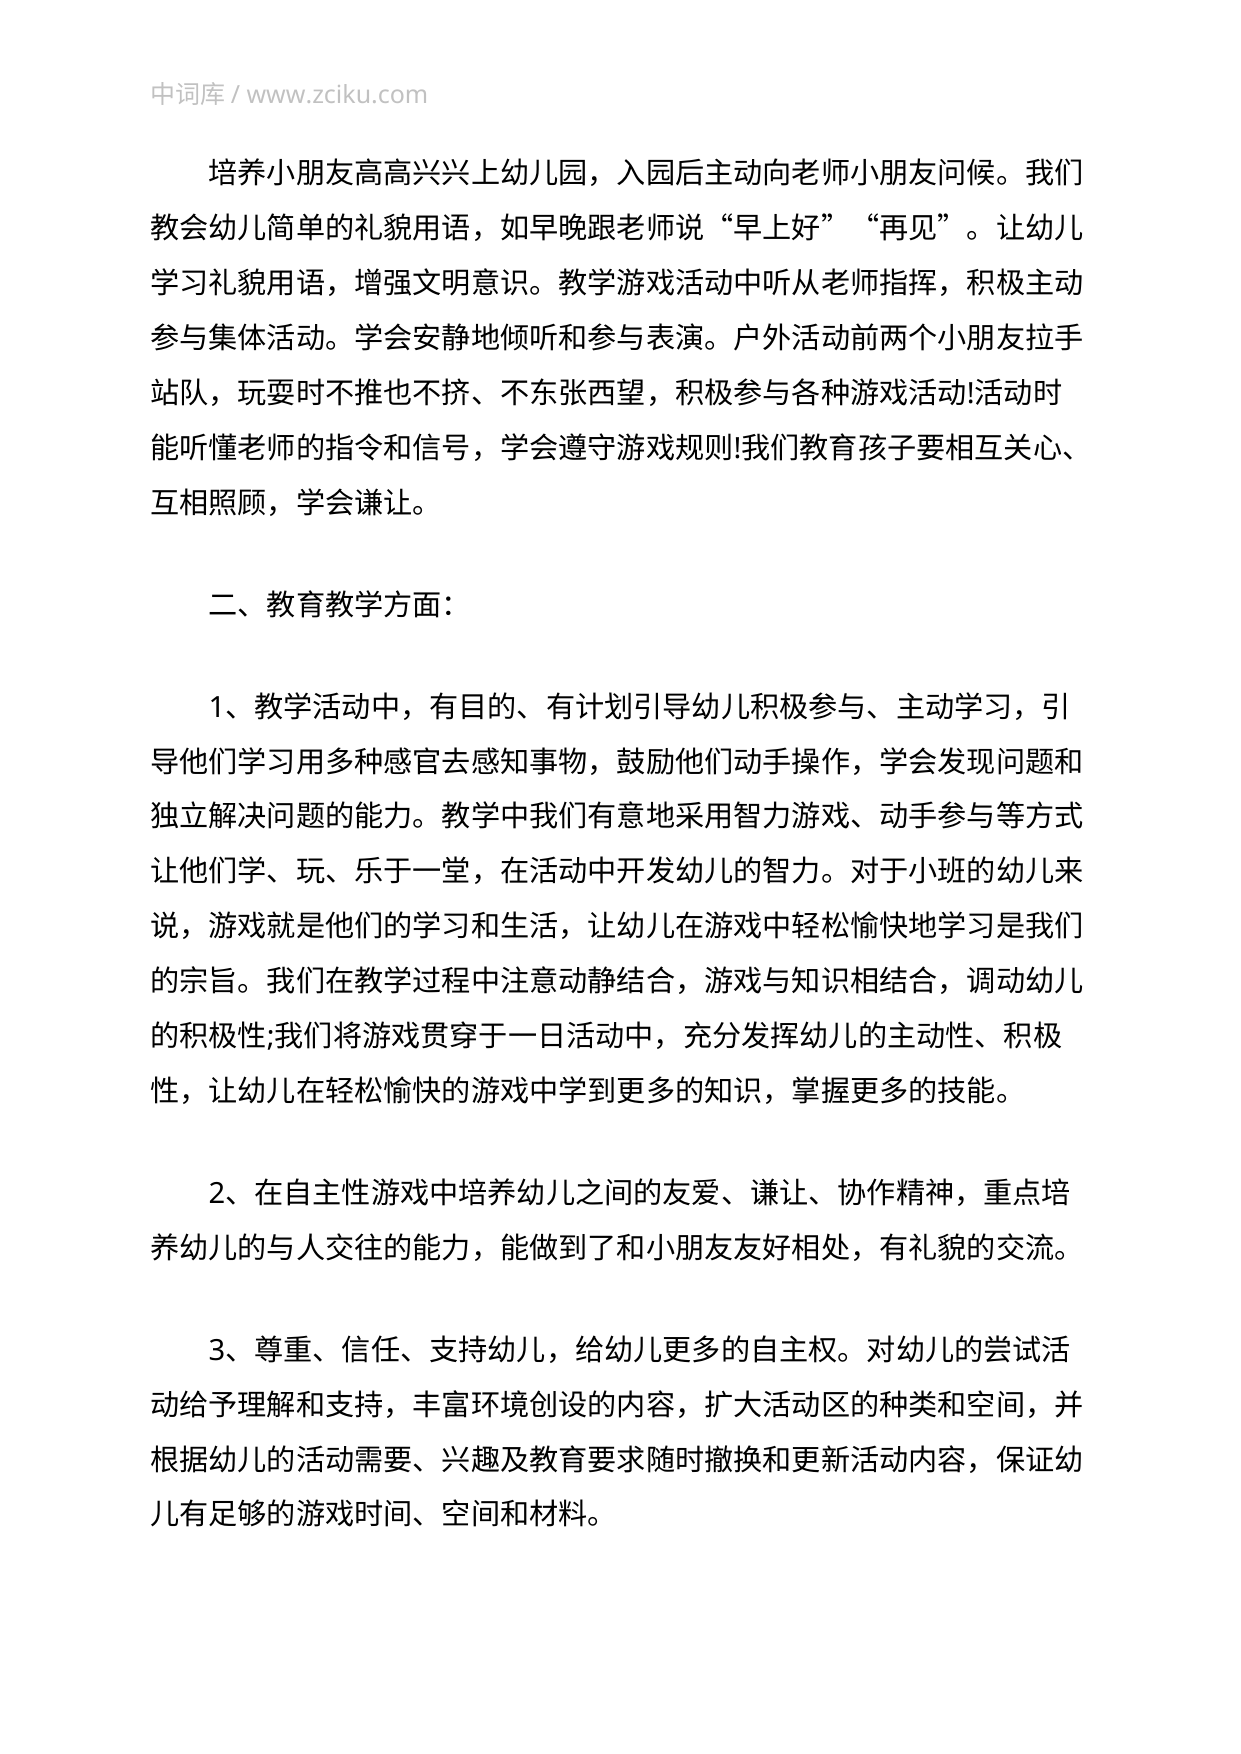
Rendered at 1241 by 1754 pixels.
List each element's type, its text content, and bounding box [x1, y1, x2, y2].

text 培养小朋友高高兴兴上幼儿园，入园后主动向老师小朋友问候。我们教会幼儿简单的礼貌用语，如早晚跟老师说“早上好”“再见”。让幼儿学习礼貌用语，增强文明意识。教学游戏活动中听从老师指挥，积极主动参与集体活动。学会安静地倾听和参与表演。户外活动前两个小朋友拉手站队，玩耍时不推也不挤、不东张西望，积极参与各种游戏活动!活动时能听懂老师的指令和信号，学会遵守游戏规则!我们教育孩子要相互关心、互相照顾，学会谦让。 [150, 150, 1090, 522]
text 1、教学活动中，有目的、有计划引导幼儿积极参与、主动学习，引导他们学习用多种感官去感知事物，鼓励他们动手操作，学会发现问题和独立解决问题的能力。教学中我们有意地采用智力游戏、动手参与等方式让他们学、玩、乐于一堂，在活动中开发幼儿的智力。对于小班的幼儿来说，游戏就是他们的学习和生活，让幼儿在游戏中轻松愉快地学习是我们的宗旨。我们在教学过程中注意动静结合，游戏与知识相结合，调动幼儿的积极性;我们将游戏贯穿于一日活动中，充分发挥幼儿的主动性、积极性，让幼儿在轻松愉快的游戏中学到更多的知识，掌握更多的技能。 [150, 683, 1090, 1110]
text 3、尊重、信任、支持幼儿，给幼儿更多的自主权。对幼儿的尝试活动给予理解和支持，丰富环境创设的内容，扩大活动区的种类和空间，并根据幼儿的活动需要、兴趣及教育要求随时撤换和更新活动内容，保证幼儿有足够的游戏时间、空间和材料。 [150, 1326, 1090, 1533]
text 2、在自主性游戏中培养幼儿之间的友爱、谦让、协作精神，重点培养幼儿的与人交往的能力，能做到了和小朋友友好相处，有礼貌的交流。 [150, 1169, 1090, 1267]
text 二、教育教学方面： [150, 581, 1090, 624]
